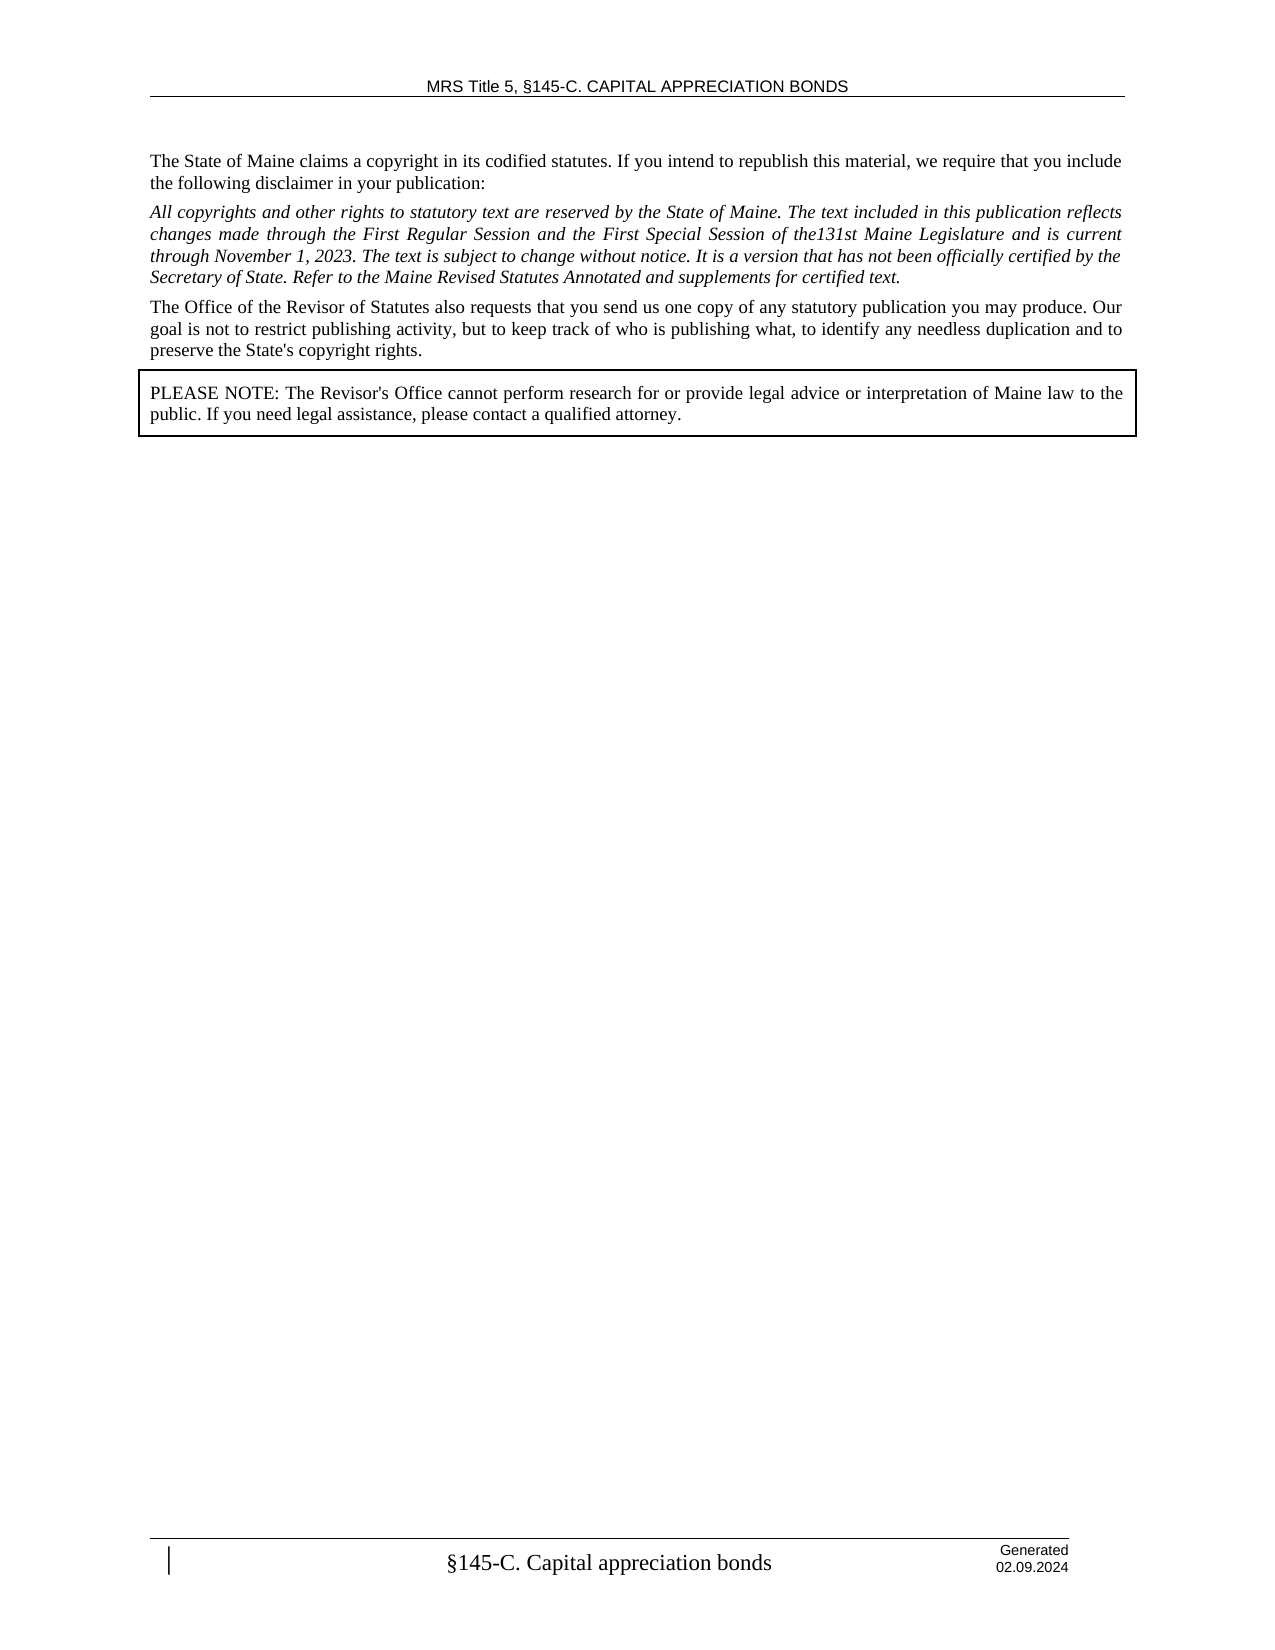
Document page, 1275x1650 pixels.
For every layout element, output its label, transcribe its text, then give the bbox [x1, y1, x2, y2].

text The State of Maine claims a copyright in its codified statutes. If you intend to republish this material, we require that you include the following disclaimer in your publication: [150, 150, 1125, 193]
text PLEASE NOTE: The Revisor's Office cannot perform research for or provide legal advice or interpretation of Maine law to the public. If you need legal assistance, please contact a qualified attorney. [140, 371, 1135, 435]
text The Office of the Revisor of Statutes also requests that you send us one copy of any statutory publication you may produce. Our goal is not to restrict publishing activity, but to keep track of who is publishing what, to identify any needless duplication and to preserve the State's copyright rights. [150, 296, 1125, 361]
text All copyrights and other rights to statutory text are reserved by the State of Maine. The text included in this publication reflects changes made through the First Regular Session and the First Special Session of the131st Maine Legislature and is current through November 1, 2023 . The text is subject to change without notice. It is a version that has not been officially certified by the Secretary of State. Refer to the Maine Revised Statutes Annotated and supplements for certified text. [150, 201, 1125, 288]
